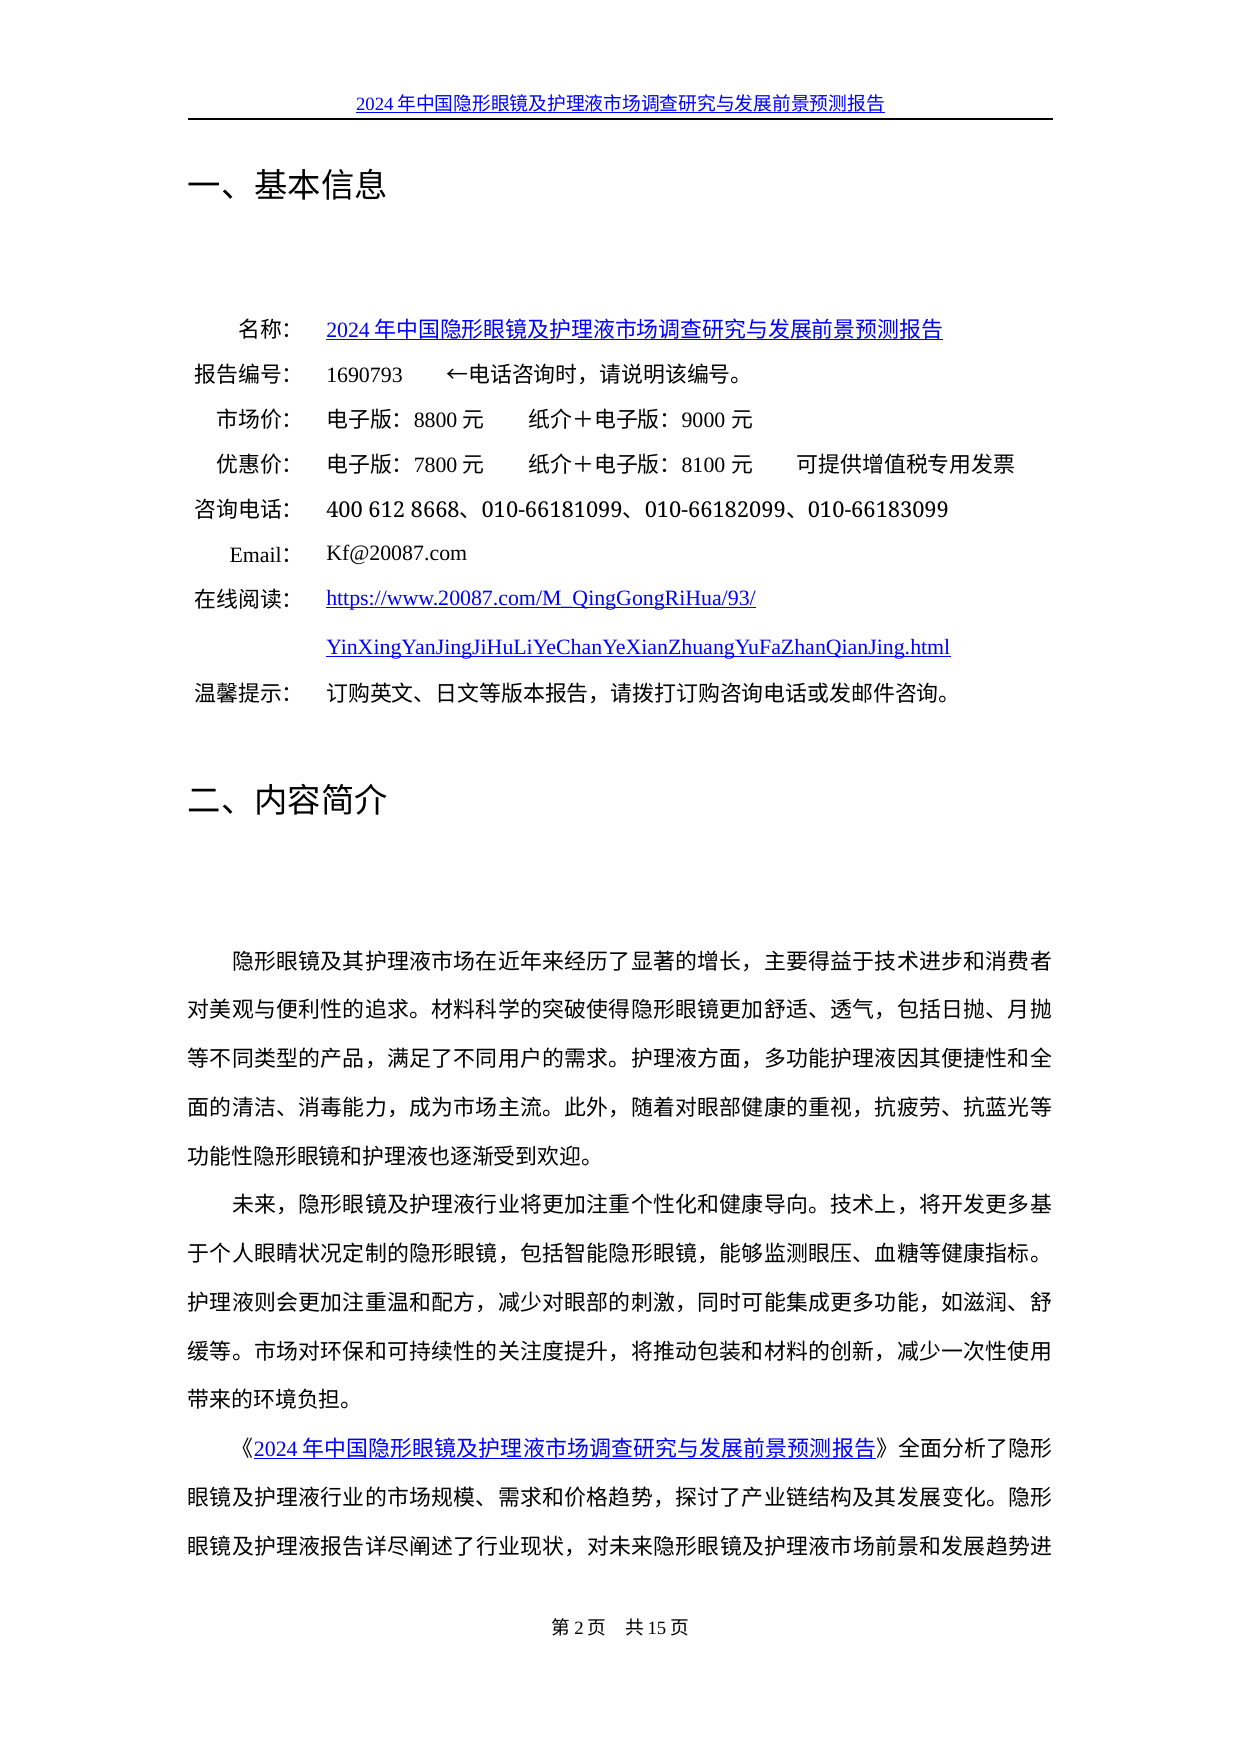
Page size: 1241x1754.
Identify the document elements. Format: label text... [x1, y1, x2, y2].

table_cell 电子版：7800 元 纸介＋电子版：8100 元 可提供增值税专用发票 [315, 447, 1073, 492]
title 一、基本信息 [187, 150, 1053, 215]
table_header 2024年中国隐形眼镜及护理液市场调查研究与发展前景预测报告 [315, 312, 1073, 357]
table_cell 1690793 ←电话咨询时，请说明该编号。 [315, 357, 1073, 402]
table_cell 订购英文、日文等版本报告，请拨打订购咨询电话或发邮件咨询。 [315, 675, 1073, 720]
title 二、内容简介 [187, 766, 1053, 831]
table_cell 400 612 8668、010-66181099、010-66182099、010-66183099 [315, 492, 1073, 537]
table_cell 优惠价： [167, 447, 315, 492]
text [187, 943, 1053, 1561]
table_cell Email： [167, 537, 315, 582]
table_cell 温馨提示： [167, 675, 315, 720]
table_header 名称： [167, 312, 315, 357]
table_cell 咨询电话： [167, 492, 315, 537]
table_cell 在线阅读： [167, 582, 315, 675]
table_cell 报告编号： [167, 357, 315, 402]
table_cell Kf@20087.com [315, 537, 1073, 582]
table_cell 市场价： [167, 402, 315, 447]
table_cell 电子版：8800 元 纸介＋电子版：9000 元 [315, 402, 1073, 447]
table_cell [315, 582, 1073, 675]
